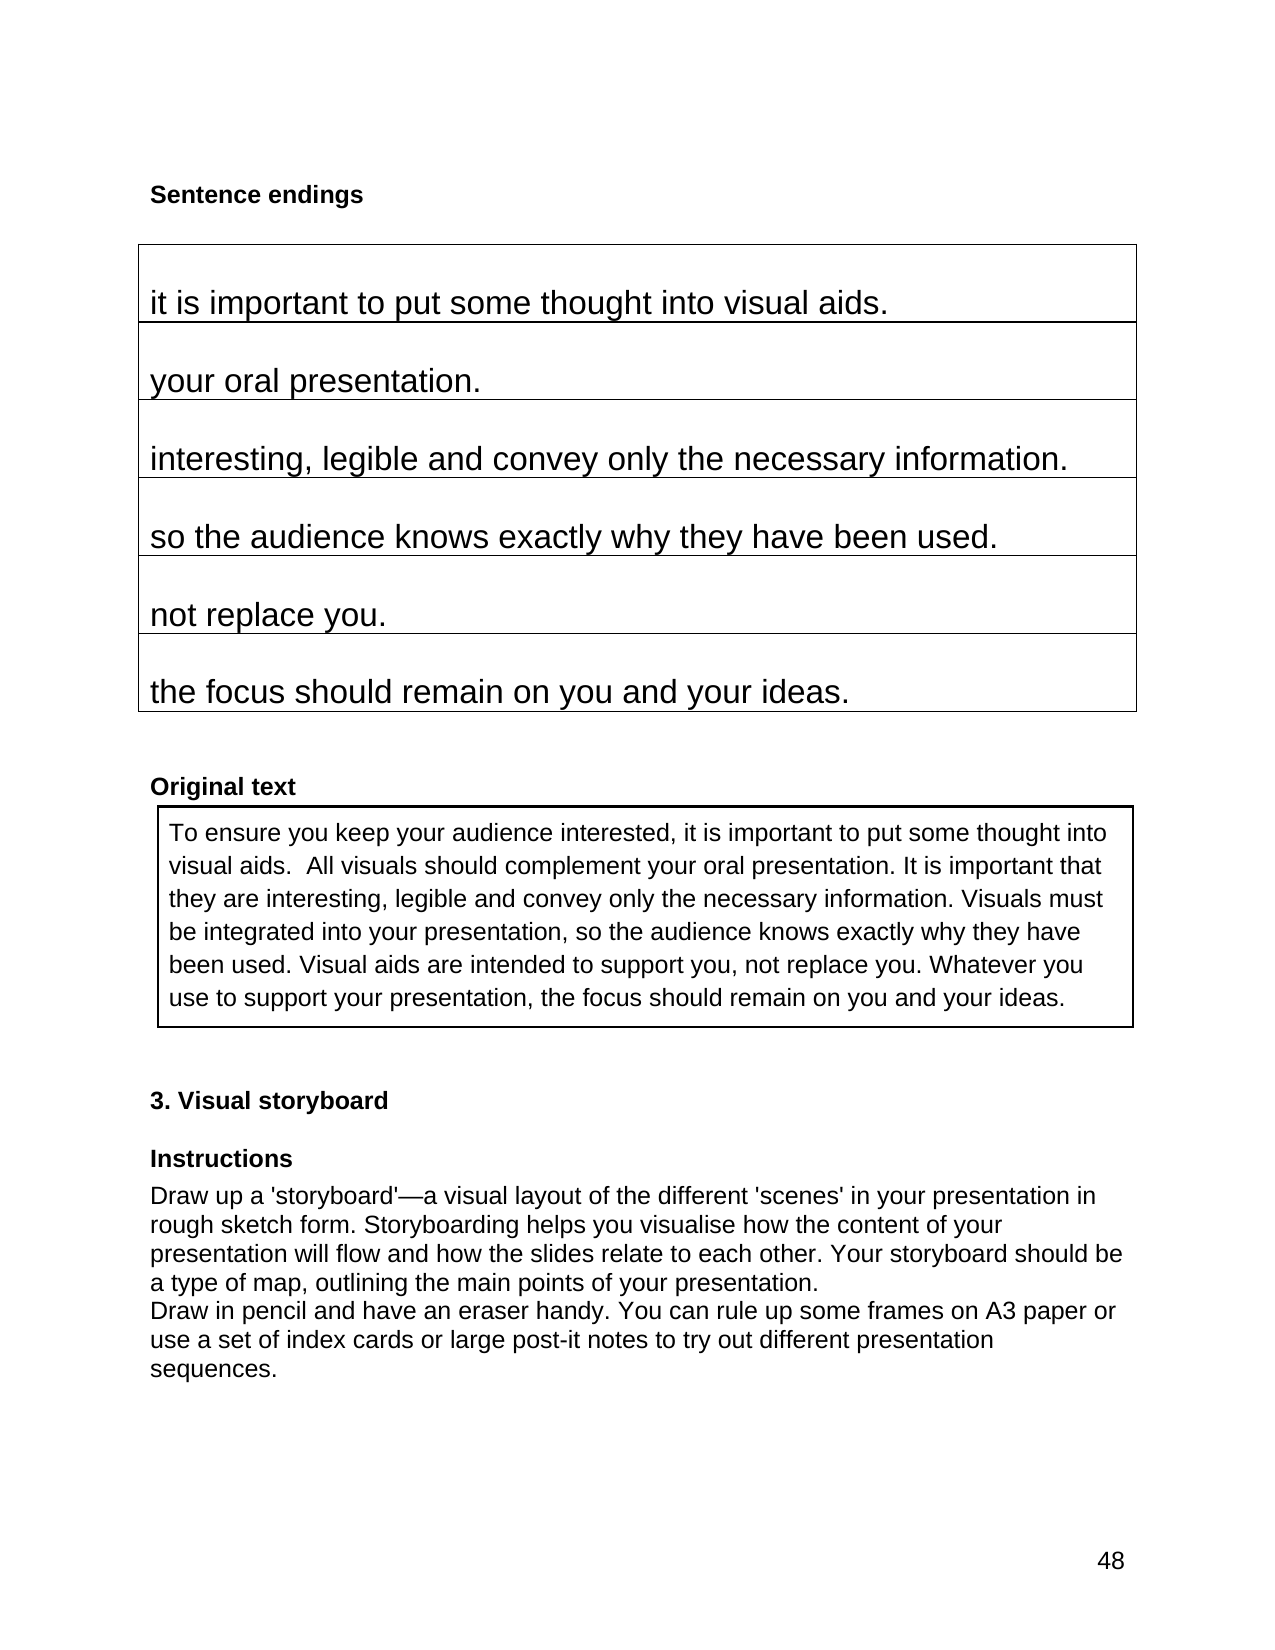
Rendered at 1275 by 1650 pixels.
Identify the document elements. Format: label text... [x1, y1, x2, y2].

table_cell your oral presentation. [139, 323, 1136, 399]
text Original text [150, 772, 1125, 801]
subtitle 3. Visual storyboard [150, 1086, 1125, 1115]
table_cell interesting, legible and convey only the necessary information. [139, 400, 1136, 477]
text Draw up a 'storyboard'—a visual layout of the different 'scenes' in your presentation in rough sketch form. Storyboarding helps you visualise how the content of your presentation will flow and how the slides relate to each other. Your storyboard should be a type of map, outlining the main points of your presentation. [150, 1181, 1125, 1296]
table_header To ensure you keep your audience interested, it is important to put some thought into visual aids. All visuals should complement your oral presentation. It is important that they are interesting, legible and convey only the necessary information. Visuals must be integrated into your presentation, so the audience knows exactly why they have been used. Visual aids are intended to support you, not replace you. Whatever you use to support your presentation, the focus should remain on you and your ideas. [159, 808, 1132, 1026]
table_cell so the audience knows exactly why they have been used. [139, 478, 1136, 555]
text Draw in pencil and have an eraser handy. You can rule up some frames on A3 paper or use a set of index cards or large post-it notes to try out different presentation sequences. [150, 1296, 1125, 1383]
table_cell the focus should remain on you and your ideas. [139, 634, 1136, 711]
table_cell not replace you. [139, 556, 1136, 633]
subtitle Instructions [150, 1144, 1125, 1173]
text Sentence endings [150, 180, 1125, 209]
table_header it is important to put some thought into visual aids. [139, 245, 1136, 321]
